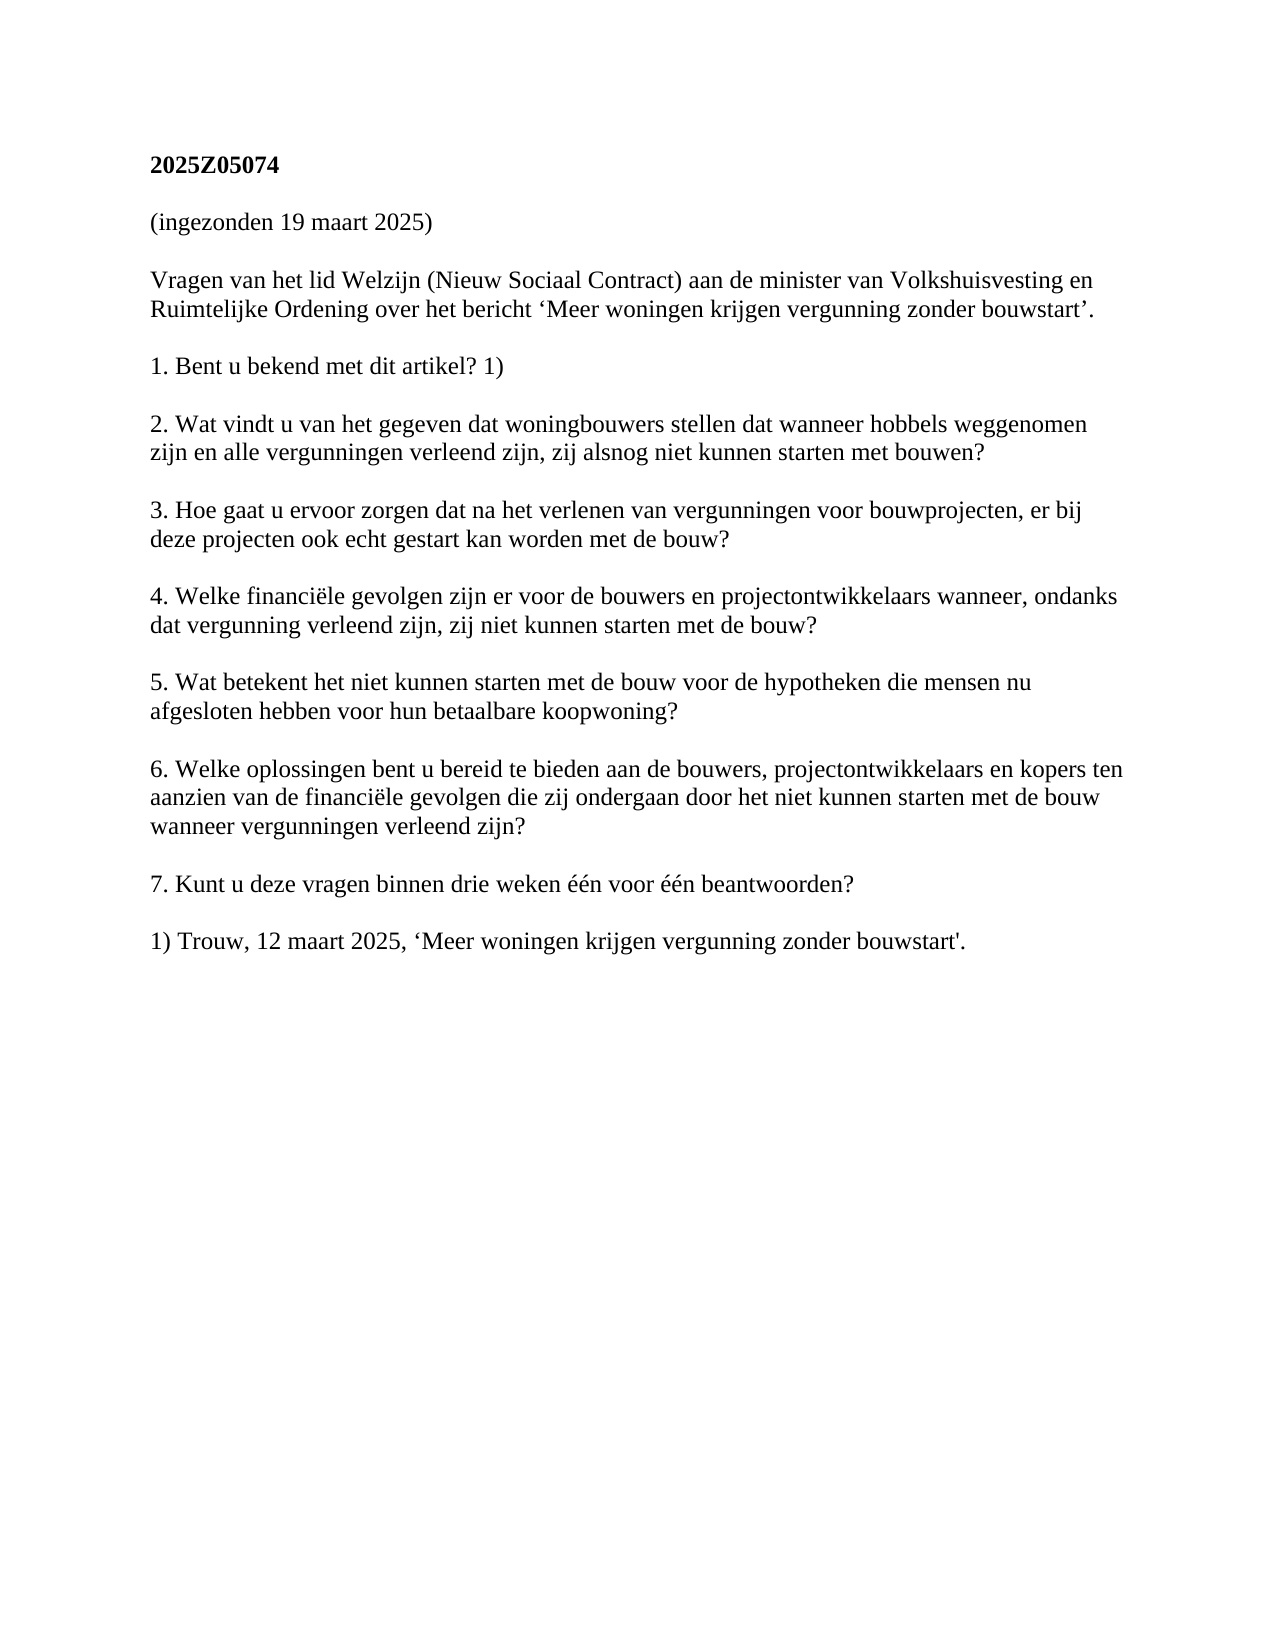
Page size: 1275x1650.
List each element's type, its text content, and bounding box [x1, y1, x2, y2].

text 1) Trouw, 12 maart 2025, ‘Meer woningen krijgen vergunning zonder bouwstart'. [150, 926, 1125, 984]
text 4. Welke financiële gevolgen zijn er voor de bouwers en projectontwikkelaars wanneer, ondanks dat vergunning verleend zijn, zij niet kunnen starten met de bouw? [150, 581, 1125, 667]
text 7. Kunt u deze vragen binnen drie weken één voor één beantwoorden? [150, 869, 1125, 926]
text 5. Wat betekent het niet kunnen starten met de bouw voor de hypotheken die mensen nu afgesloten hebben voor hun betaalbare koopwoning? [150, 667, 1125, 754]
text 6. Welke oplossingen bent u bereid te bieden aan de bouwers, projectontwikkelaars en kopers ten aanzien van de financiële gevolgen die zij ondergaan door het niet kunnen starten met de bouw wanneer vergunningen verleend zijn? [150, 754, 1125, 869]
text Vragen van het lid Welzijn (Nieuw Sociaal Contract) aan de minister van Volkshuisvesting en Ruimtelijke Ordening over het bericht ‘Meer woningen krijgen vergunning zonder bouwstart’. [150, 265, 1125, 351]
text (ingezonden 19 maart 2025) [150, 207, 1125, 265]
text 2. Wat vindt u van het gegeven dat woningbouwers stellen dat wanneer hobbels weggenomen zijn en alle vergunningen verleend zijn, zij alsnog niet kunnen starten met bouwen? [150, 409, 1125, 495]
text 1. Bent u bekend met dit artikel? 1) [150, 351, 1125, 409]
text 3. Hoe gaat u ervoor zorgen dat na het verlenen van vergunningen voor bouwprojecten, er bij deze projecten ook echt gestart kan worden met de bouw? [150, 495, 1125, 581]
text 2025Z05074 [150, 150, 1125, 207]
